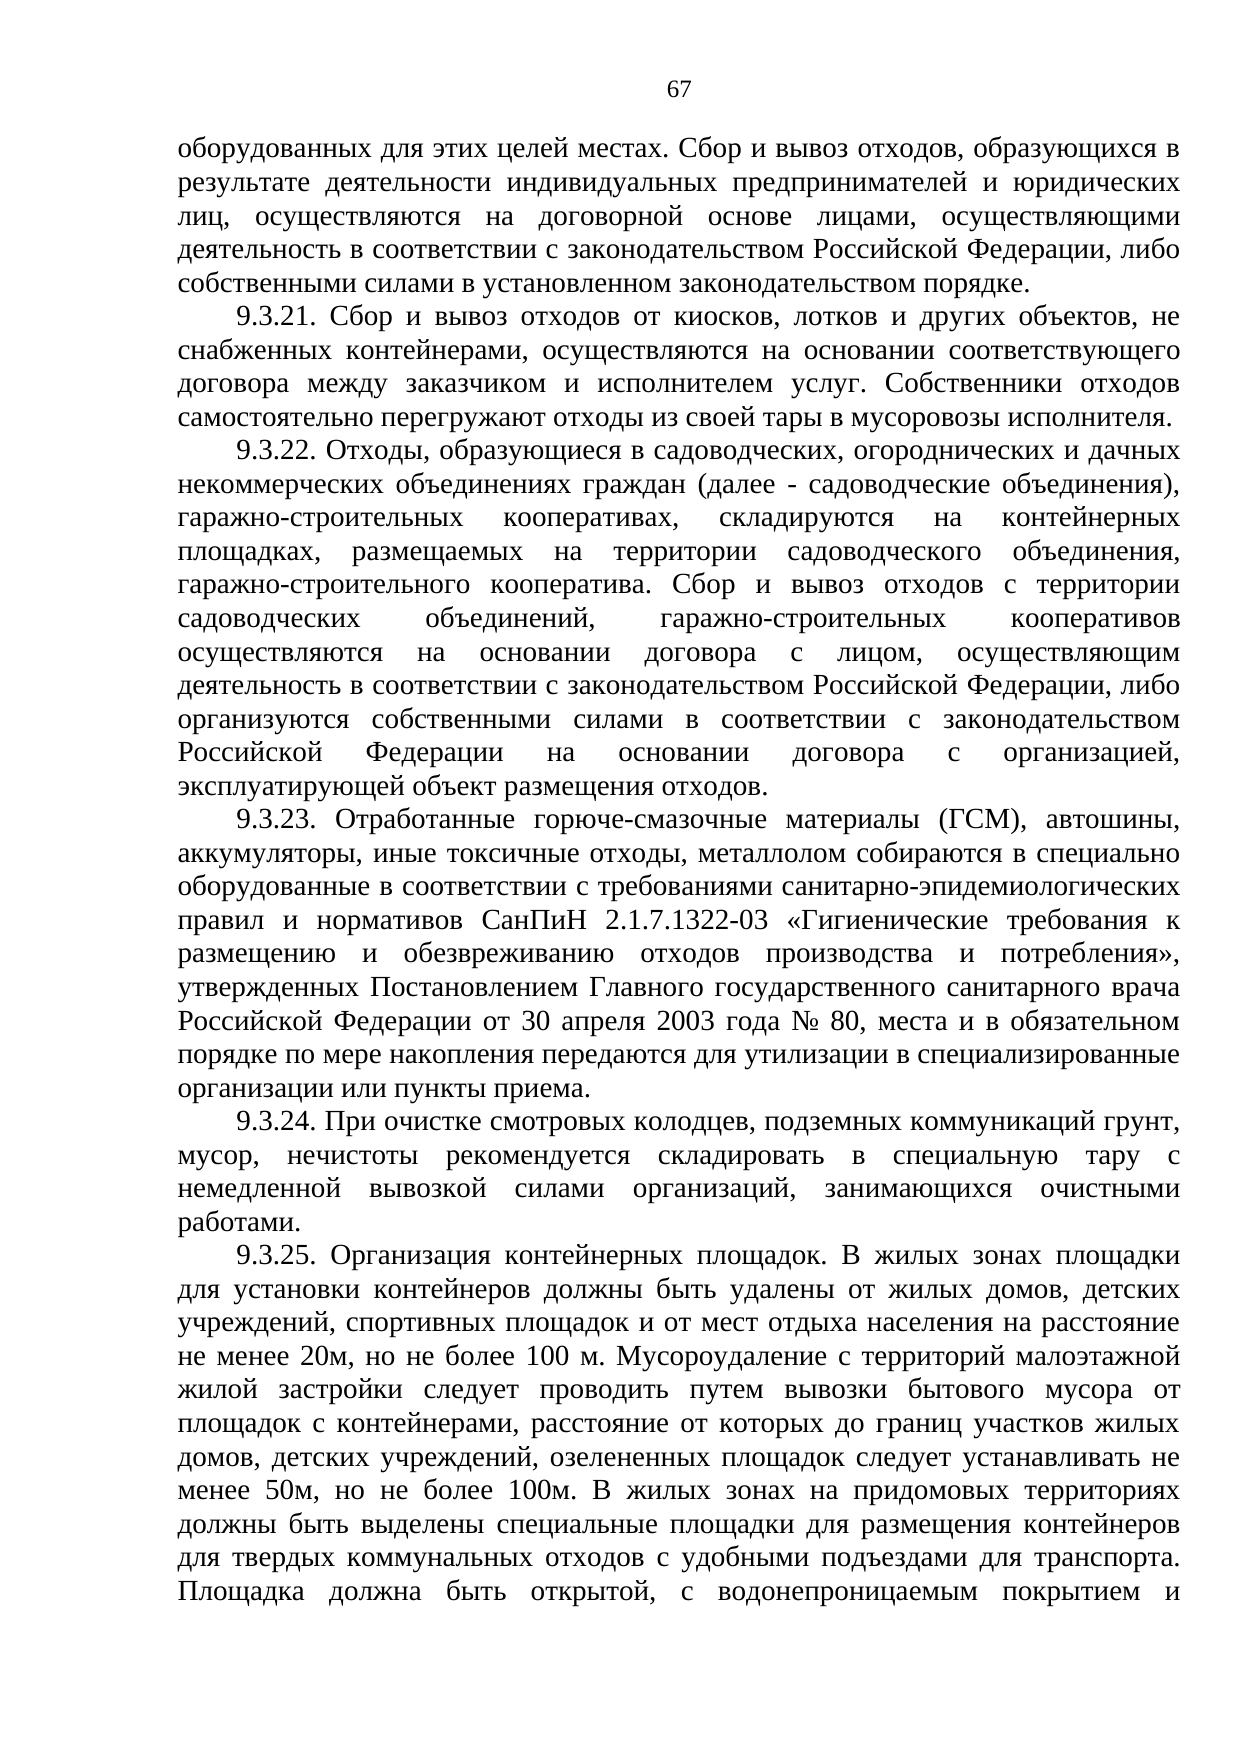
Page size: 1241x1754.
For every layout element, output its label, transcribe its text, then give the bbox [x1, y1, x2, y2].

text 9.3.21. Сбор и вывоз отходов от киосков, лотков и других объектов, не снабженных контейнерами, осуществляются на основании соответствующего договора между заказчиком и исполнителем услуг. Собственники отходов самостоятельно перегружают отходы из своей тары в мусоровозы исполнителя. [177, 298, 1181, 432]
text 9.3.23. Отработанные горюче-смазочные материалы (ГСМ), автошины, аккумуляторы, иные токсичные отходы, металлолом собираются в специально оборудованные в соответствии с требованиями санитарно-эпидемиологических правил и нормативов СанПиН 2.1.7.1322-03 «Гигиенические требования к размещению и обезвреживанию отходов производства и потребления», утвержденных Постановлением Главного государственного санитарного врача Российской Федерации от 30 апреля 2003 года № 80, места и в обязательном порядке по мере накопления передаются для утилизации в специализированные организации или пункты приема. [177, 801, 1181, 1103]
text 9.3.24. При очистке смотровых колодцев, подземных коммуникаций грунт, мусор, нечистоты рекомендуется складировать в специальную тару с немедленной вывозкой силами организаций, занимающихся очистными работами. [177, 1103, 1181, 1237]
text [177, 1237, 1181, 1606]
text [177, 131, 1181, 298]
text 9.3.22. Отходы, образующиеся в садоводческих, огороднических и дачных некоммерческих объединениях граждан (далее - садоводческие объединения), гаражно-строительных кооперативах, складируются на контейнерных площадках, размещаемых на территории садоводческого объединения, гаражно-строительного кооператива. Сбор и вывоз отходов с территории садоводческих объединений, гаражно-строительных кооперативов осуществляются на основании договора с лицом, осуществляющим деятельность в соответствии с законодательством Российской Федерации, либо организуются собственными силами в соответствии с законодательством Российской Федерации на основании договора с организацией, эксплуатирующей объект размещения отходов. [177, 432, 1181, 801]
